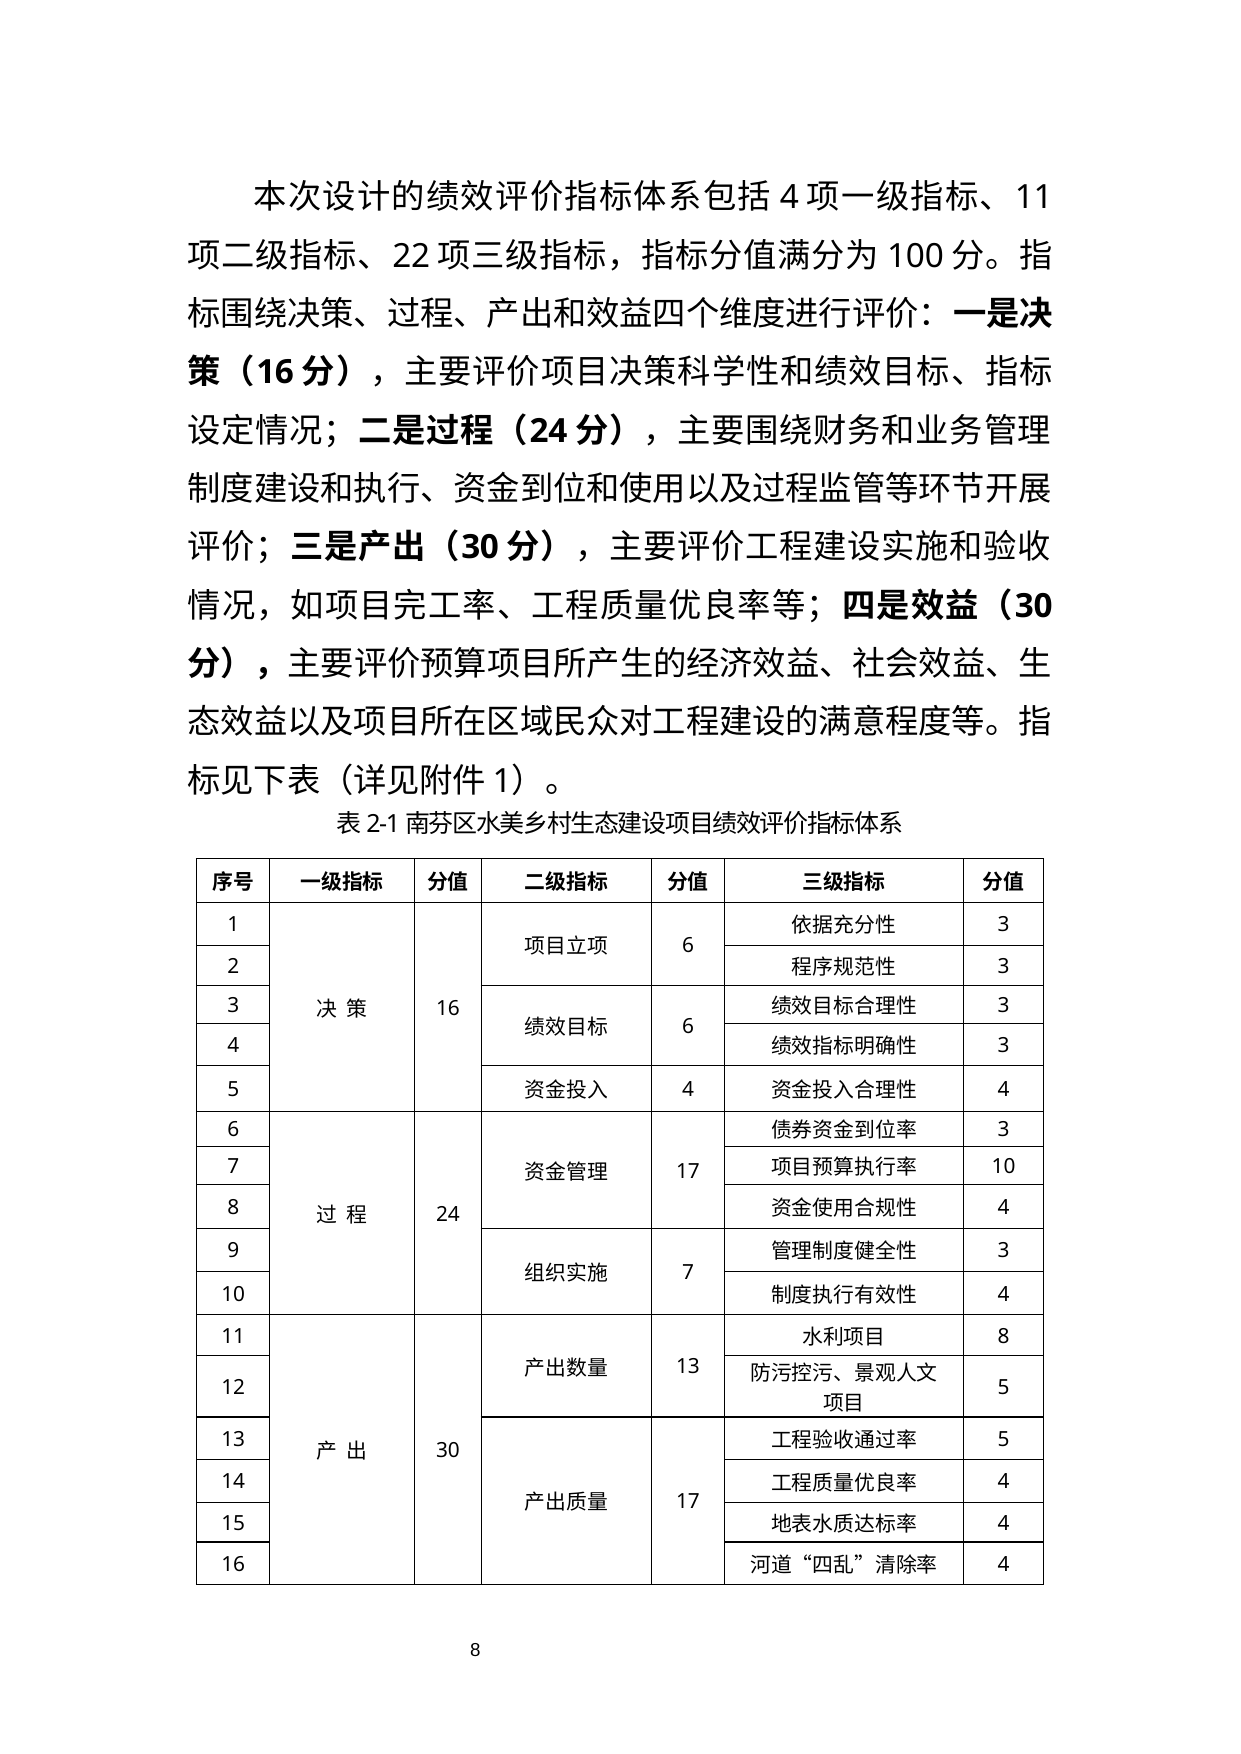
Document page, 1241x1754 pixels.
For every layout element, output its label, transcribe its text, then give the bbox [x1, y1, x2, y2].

table_cell 4 [964, 1460, 1043, 1502]
table_cell 程序规范性 [725, 946, 963, 985]
table_cell 16 [415, 903, 481, 1111]
table_cell 17 [652, 1418, 724, 1584]
table_header 二级指标 [482, 859, 651, 902]
table_cell 3 [964, 986, 1043, 1023]
table_cell 30 [415, 1315, 481, 1584]
table_cell 10 [197, 1272, 269, 1314]
table_cell 绩效目标 [482, 986, 651, 1065]
table_cell 4 [652, 1066, 724, 1111]
table_cell 1 [197, 903, 269, 944]
table_cell 4 [964, 1185, 1043, 1228]
text 表2-1 南芬区水美乡村生态建设项目绩效评价指标体系 [187, 804, 1053, 840]
table_cell 项目预算执行率 [725, 1147, 963, 1184]
table_cell 工程质量优良率 [725, 1460, 963, 1502]
table_cell 工程验收通过率 [725, 1418, 963, 1459]
table_cell 资金投入 [482, 1066, 651, 1111]
table_header 三级指标 [725, 859, 963, 902]
table_cell 7 [197, 1147, 269, 1184]
table_cell 产 出 [270, 1315, 414, 1584]
table_cell 6 [652, 986, 724, 1065]
table_cell 3 [964, 1112, 1043, 1146]
table_cell 资金管理 [482, 1112, 651, 1228]
table_cell 水利项目 [725, 1315, 963, 1355]
table_cell 5 [964, 1356, 1043, 1416]
table_cell 9 [197, 1229, 269, 1271]
table_cell 3 [964, 946, 1043, 985]
table_cell 3 [964, 903, 1043, 944]
table_cell 资金使用合规性 [725, 1185, 963, 1228]
table_cell 7 [652, 1229, 724, 1314]
table_header 一级指标 [270, 859, 414, 902]
table_cell 4 [964, 1543, 1043, 1584]
table_header 分值 [964, 859, 1043, 902]
table_cell 绩效指标明确性 [725, 1024, 963, 1065]
table_cell 项目立项 [482, 903, 651, 985]
table_cell 8 [964, 1315, 1043, 1355]
table_cell 组织实施 [482, 1229, 651, 1314]
table_header 分值 [652, 859, 724, 902]
table_cell 5 [964, 1418, 1043, 1459]
table_cell 5 [197, 1066, 269, 1111]
table_cell 决 策 [270, 903, 414, 1111]
table_cell 24 [415, 1112, 481, 1314]
table_cell 4 [197, 1024, 269, 1065]
table_cell 15 [197, 1503, 269, 1541]
table_cell 14 [197, 1460, 269, 1502]
table_cell 制度执行有效性 [725, 1272, 963, 1314]
table_cell 11 [197, 1315, 269, 1355]
table_cell 资金投入合理性 [725, 1066, 963, 1111]
table_cell 产出数量 [482, 1315, 651, 1416]
table_cell 地表水质达标率 [725, 1503, 963, 1541]
table_cell 防污控污、景观人文 项目 [725, 1356, 963, 1416]
table_cell 3 [197, 986, 269, 1023]
table_cell 依据充分性 [725, 903, 963, 944]
table_cell 绩效目标合理性 [725, 986, 963, 1023]
text 本次设计的绩效评价指标体系包括4项一级指标、11项二级指标、22项三级指标，指标分值满分为100分。指标围绕决策、过程、产出和效益四个维度进行评价：一是决策（16分），主要评价项目决策科学性和绩效目标、指标设定情况；二是过程（24分），主要围绕财务和业务管理制度建设和执行、资金到位和使用以及过程监管等环节开展评价；三是产出（30分），主要评价工程建设实施和验收情况，如项目完工率、工程质量优良率等；四是效益（30分），主要评价预算项目所产生的经济效益、社会效益、生态效益以及项目所在区域民众对工程建设的满意程度等。指标见下表（详见附件1）。 [187, 162, 1053, 804]
table_cell 4 [964, 1503, 1043, 1541]
table_cell 13 [197, 1418, 269, 1459]
table_header 分值 [415, 859, 481, 902]
table_cell 8 [197, 1185, 269, 1228]
table_cell 4 [964, 1066, 1043, 1111]
table_cell 债券资金到位率 [725, 1112, 963, 1146]
table_cell 过 程 [270, 1112, 414, 1314]
table_cell 2 [197, 946, 269, 985]
table_cell 河道“四乱”清除率 [725, 1543, 963, 1584]
table_cell 16 [197, 1543, 269, 1584]
table_cell 17 [652, 1112, 724, 1228]
table_cell 3 [964, 1229, 1043, 1271]
table_cell 6 [652, 903, 724, 985]
table_cell 10 [964, 1147, 1043, 1184]
table_cell 产出质量 [482, 1418, 651, 1584]
table_cell 3 [964, 1024, 1043, 1065]
table_cell 管理制度健全性 [725, 1229, 963, 1271]
table_cell 4 [964, 1272, 1043, 1314]
table_cell 6 [197, 1112, 269, 1146]
table_cell 12 [197, 1356, 269, 1416]
table_header 序号 [197, 859, 269, 902]
table_cell 13 [652, 1315, 724, 1416]
